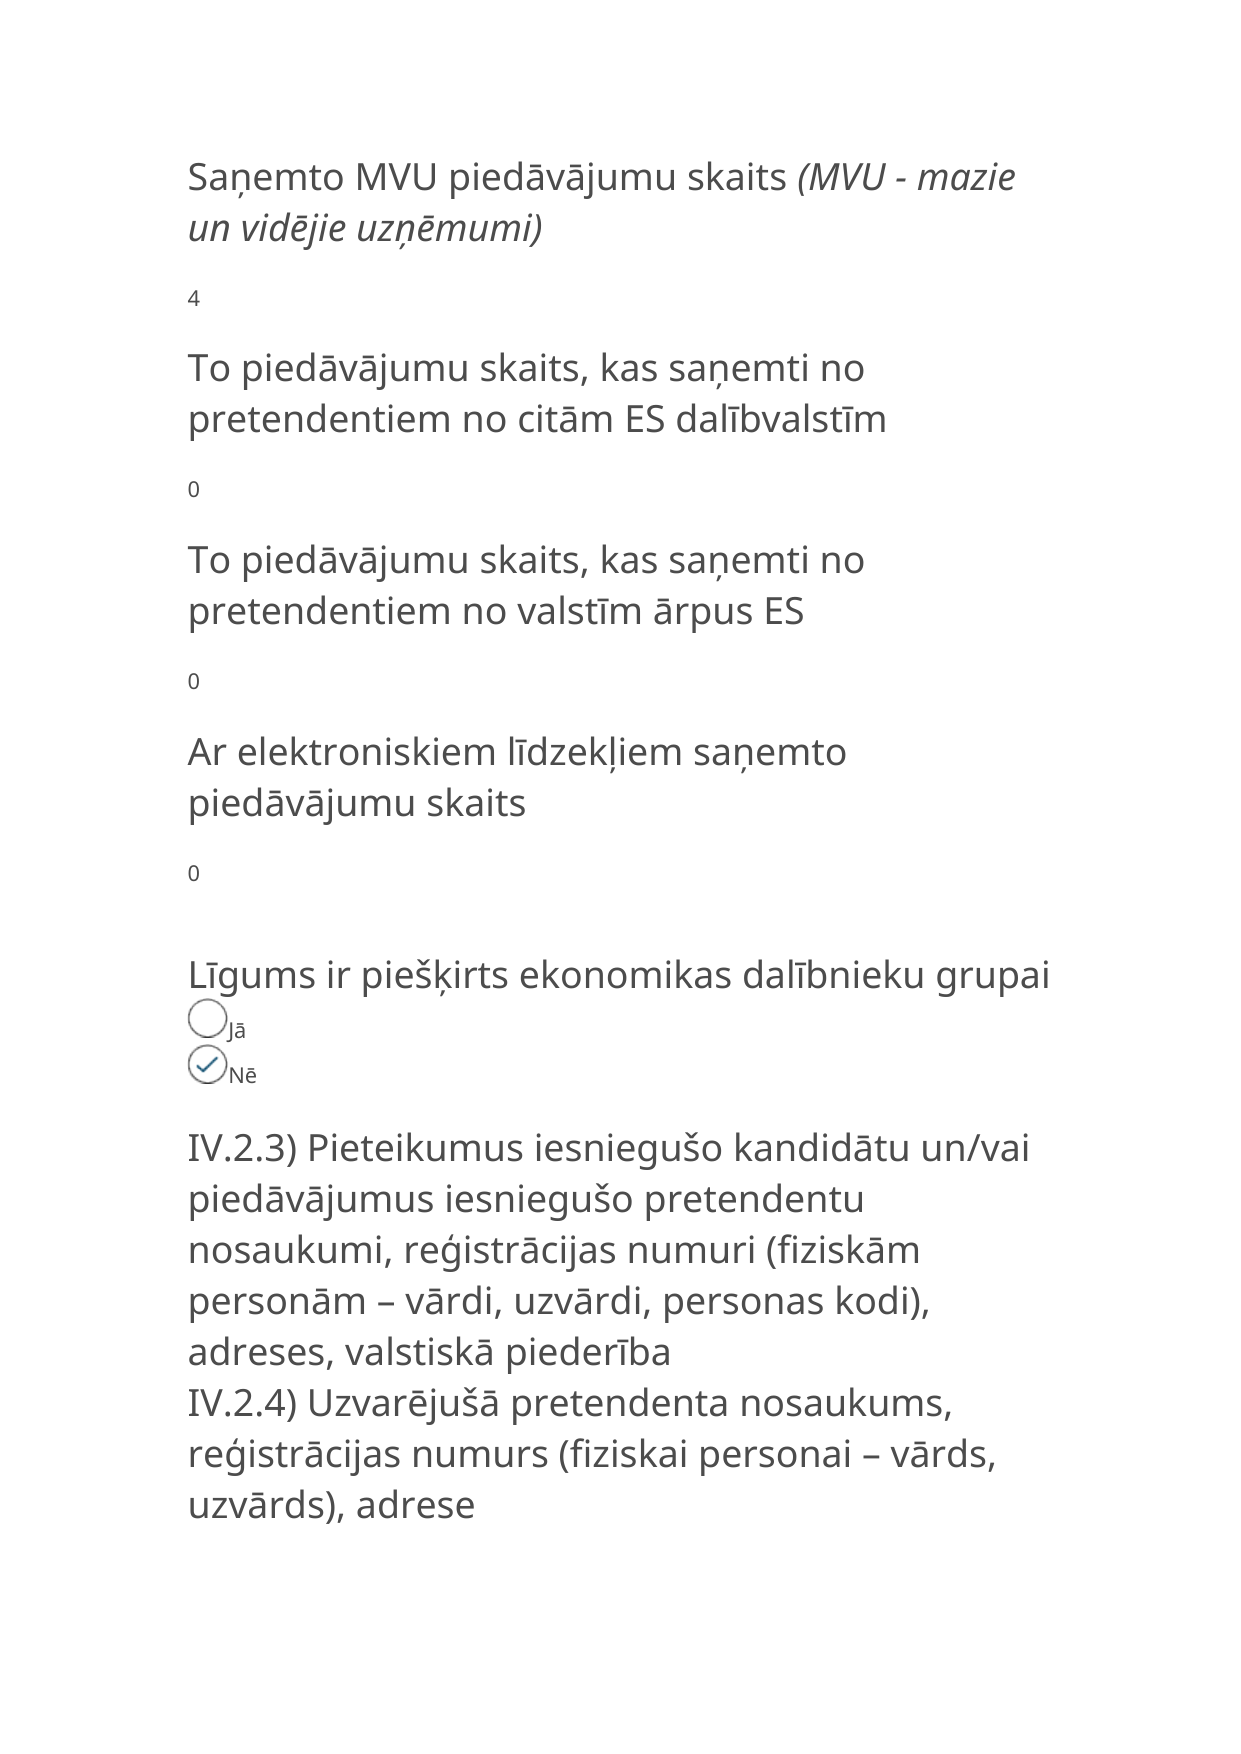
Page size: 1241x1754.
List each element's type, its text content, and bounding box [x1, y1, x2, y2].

text 0 [187, 473, 1053, 504]
picture [187, 998, 229, 1038]
text 0 [187, 664, 1053, 696]
text Līgums ir piešķirts ekonomikas dalībnieku grupai [187, 948, 1053, 999]
text Nē [187, 1044, 1053, 1090]
text IV.2.4) Uzvarējušā pretendenta nosaukums, reģistrācijas numurs (fiziskai personai – vārds, uzvārds), adrese [187, 1376, 1053, 1529]
picture [187, 1044, 229, 1084]
text 4 [187, 281, 1053, 312]
text Ar elektroniskiem līdzekļiem saņemto piedāvājumu skaits [187, 725, 1053, 827]
text To piedāvājumu skaits, kas saņemti no pretendentiem no valstīm ārpus ES [187, 533, 1053, 635]
text Jā [187, 999, 1053, 1044]
text 0 [187, 856, 1053, 887]
text IV.2.3) Pieteikumus iesniegušo kandidātu un/vai piedāvājumus iesniegušo pretendentu nosaukumi, reģistrācijas numuri (fiziskām personām – vārdi, uzvārdi, personas kodi), adreses, valstiskā piederība [187, 1121, 1053, 1376]
text Saņemto MVU piedāvājumu skaits (MVU - mazie un vidējie uzņēmumi) [187, 150, 1053, 252]
text To piedāvājumu skaits, kas saņemti no pretendentiem no citām ES dalībvalstīm [187, 342, 1053, 444]
